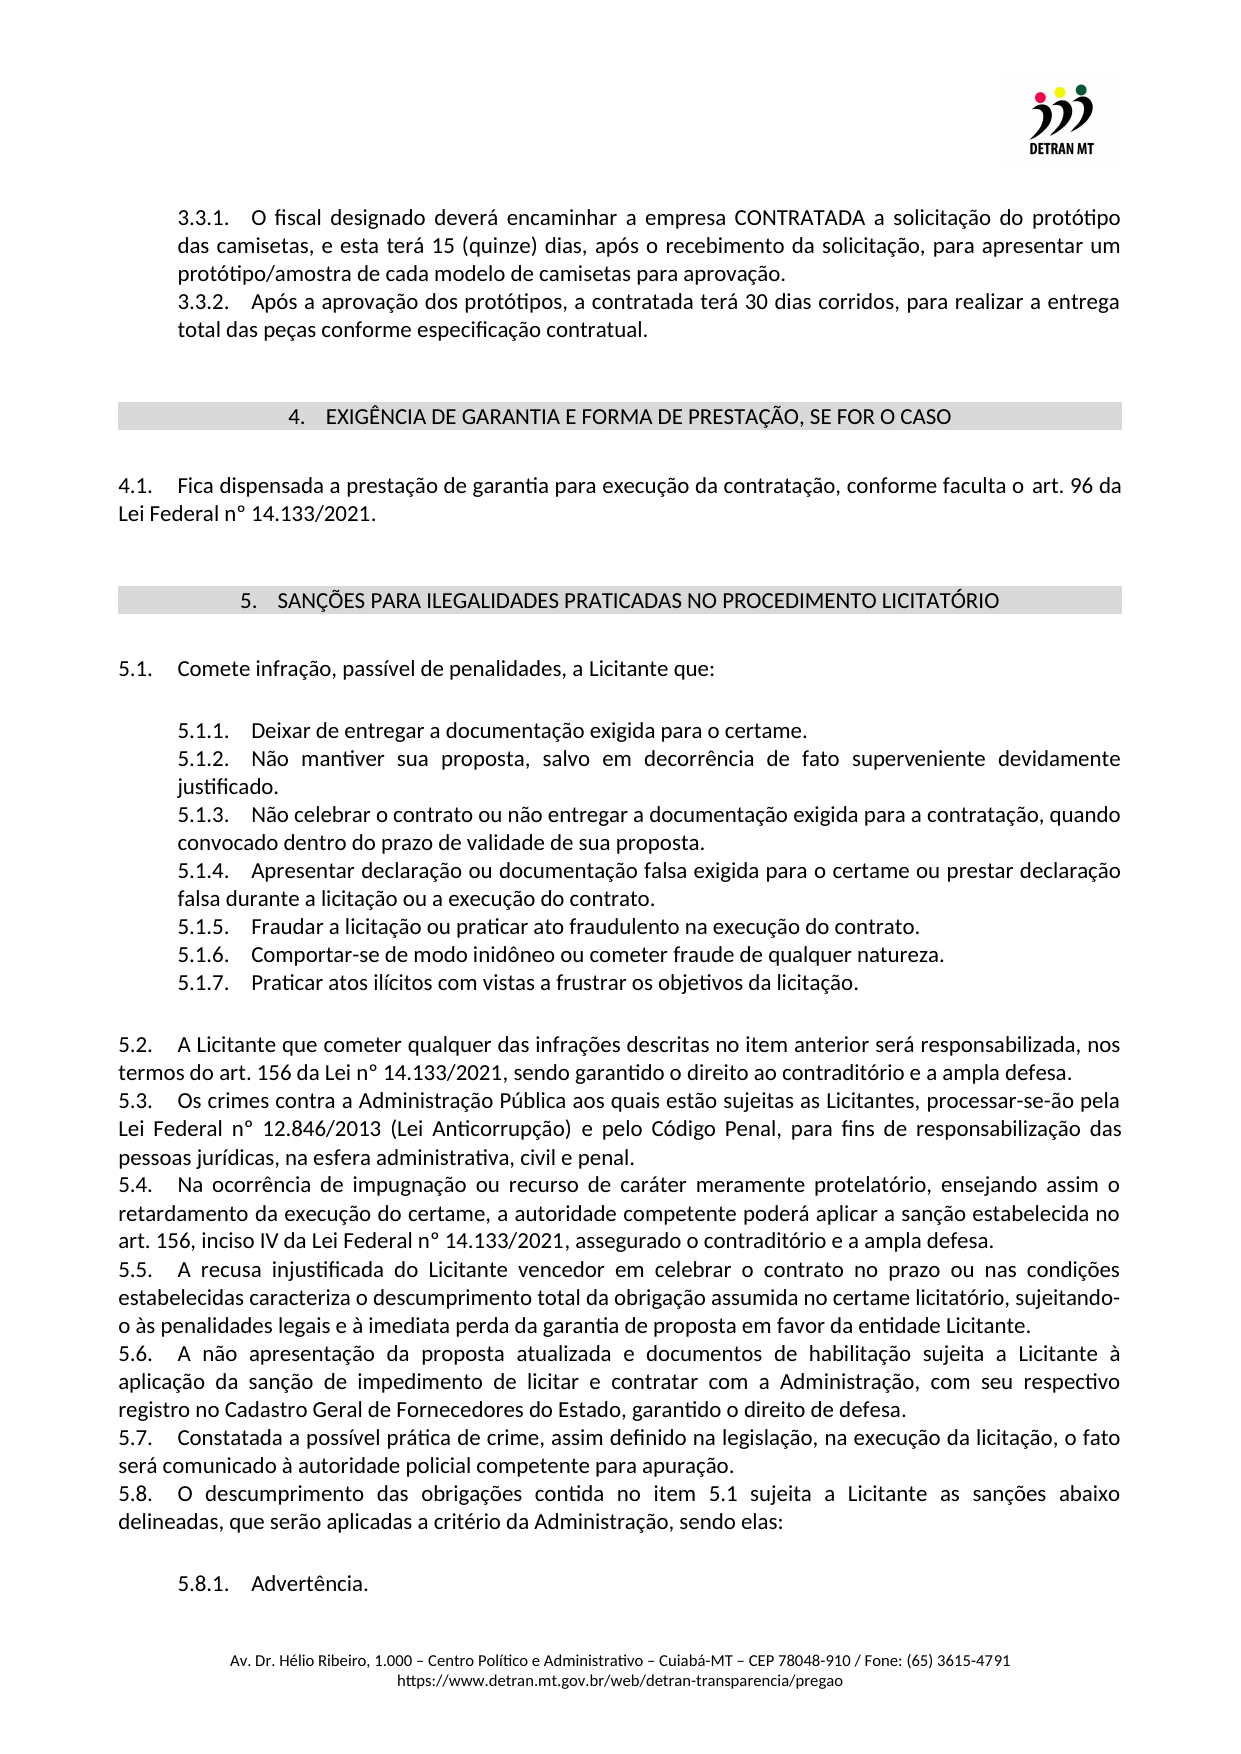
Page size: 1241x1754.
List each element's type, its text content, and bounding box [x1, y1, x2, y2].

list A não apresentação da proposta atualizada e documentos de habilitação sujeita a Licitante à aplicação da sanção de impedimento de licitar e contratar com a Administração, com seu respectivo registro no Cadastro Geral de Fornecedores do Estado, garantido o direito de defesa. [118, 1339, 1122, 1423]
list Comportar-se de modo inidôneo ou cometer fraude de qualquer natureza. [177, 940, 1122, 968]
list O descumprimento das obrigações contida no item 5.1 sujeita a Licitante as sanções abaixo delineadas, que serão aplicadas a critério da Administração, sendo elas: [118, 1479, 1122, 1535]
list Na ocorrência de impugnação ou recurso de caráter meramente protelatório, ensejando assim o retardamento da execução do certame, a autoridade competente poderá aplicar a sanção estabelecida no art. 156, inciso IV da Lei Federal nº 14.133/2021, assegurado o contraditório e a ampla defesa. [118, 1171, 1122, 1255]
list Advertência. [177, 1569, 1122, 1597]
list Praticar atos ilícitos com vistas a frustrar os objetivos da licitação. [177, 968, 1122, 996]
list Os crimes contra a Administração Pública aos quais estão sujeitas as Licitantes, processar-se-ão pela Lei Federal nº 12.846/2013 (Lei Anticorrupção) e pelo Código Penal, para fins de responsabilização das pessoas jurídicas, na esfera administrativa, civil e penal. [118, 1087, 1122, 1171]
list Constatada a possível prática de crime, assim definido na legislação, na execução da licitação, o fato será comunicado à autoridade policial competente para apuração. [118, 1423, 1122, 1479]
list Após a aprovação dos protótipos, a contratada terá 30 dias corridos, para realizar a entrega total das peças conforme especificação contratual. [177, 287, 1122, 343]
list O fiscal designado deverá encaminhar a empresa CONTRATADA a solicitação do protótipo das camisetas, e esta terá 15 (quinze) dias, após o recebimento da solicitação, para apresentar um protótipo/amostra de cada modelo de camisetas para aprovação. [177, 203, 1122, 287]
list A recusa injustificada do Licitante vencedor em celebrar o contrato no prazo ou nas condições estabelecidas caracteriza o descumprimento total da obrigação assumida no certame licitatório, sujeitando-o às penalidades legais e à imediata perda da garantia de proposta em favor da entidade Licitante. [118, 1255, 1122, 1339]
list SANÇÕES PARA ILEGALIDADES PRATICADAS NO PROCEDIMENTO LICITATÓRIO [118, 586, 1122, 614]
list Fraudar a licitação ou praticar ato fraudulento na execução do contrato. [177, 912, 1122, 940]
list Não mantiver sua proposta, salvo em decorrência de fato superveniente devidamente justificado. [177, 744, 1122, 800]
list Não celebrar o contrato ou não entregar a documentação exigida para a contratação, quando convocado dentro do prazo de validade de sua proposta. [177, 800, 1122, 856]
list A Licitante que cometer qualquer das infrações descritas no item anterior será responsabilizada, nos termos do art. 156 da Lei nº 14.133/2021, sendo garantido o direito ao contraditório e a ampla defesa. [118, 1031, 1122, 1087]
picture [1000, 73, 1123, 170]
list Fica dispensada a prestação de garantia para execução da contratação, conforme faculta o art. 96 da Lei Federal nº 14.133/2021. [118, 471, 1122, 527]
list EXIGÊNCIA DE GARANTIA E FORMA DE PRESTAÇÃO, SE FOR O CASO [118, 402, 1122, 430]
list Comete infração, passível de penalidades, a Licitante que: [118, 654, 1122, 682]
list Deixar de entregar a documentação exigida para o certame. [177, 716, 1122, 744]
list Apresentar declaração ou documentação falsa exigida para o certame ou prestar declaração falsa durante a licitação ou a execução do contrato. [177, 856, 1122, 912]
